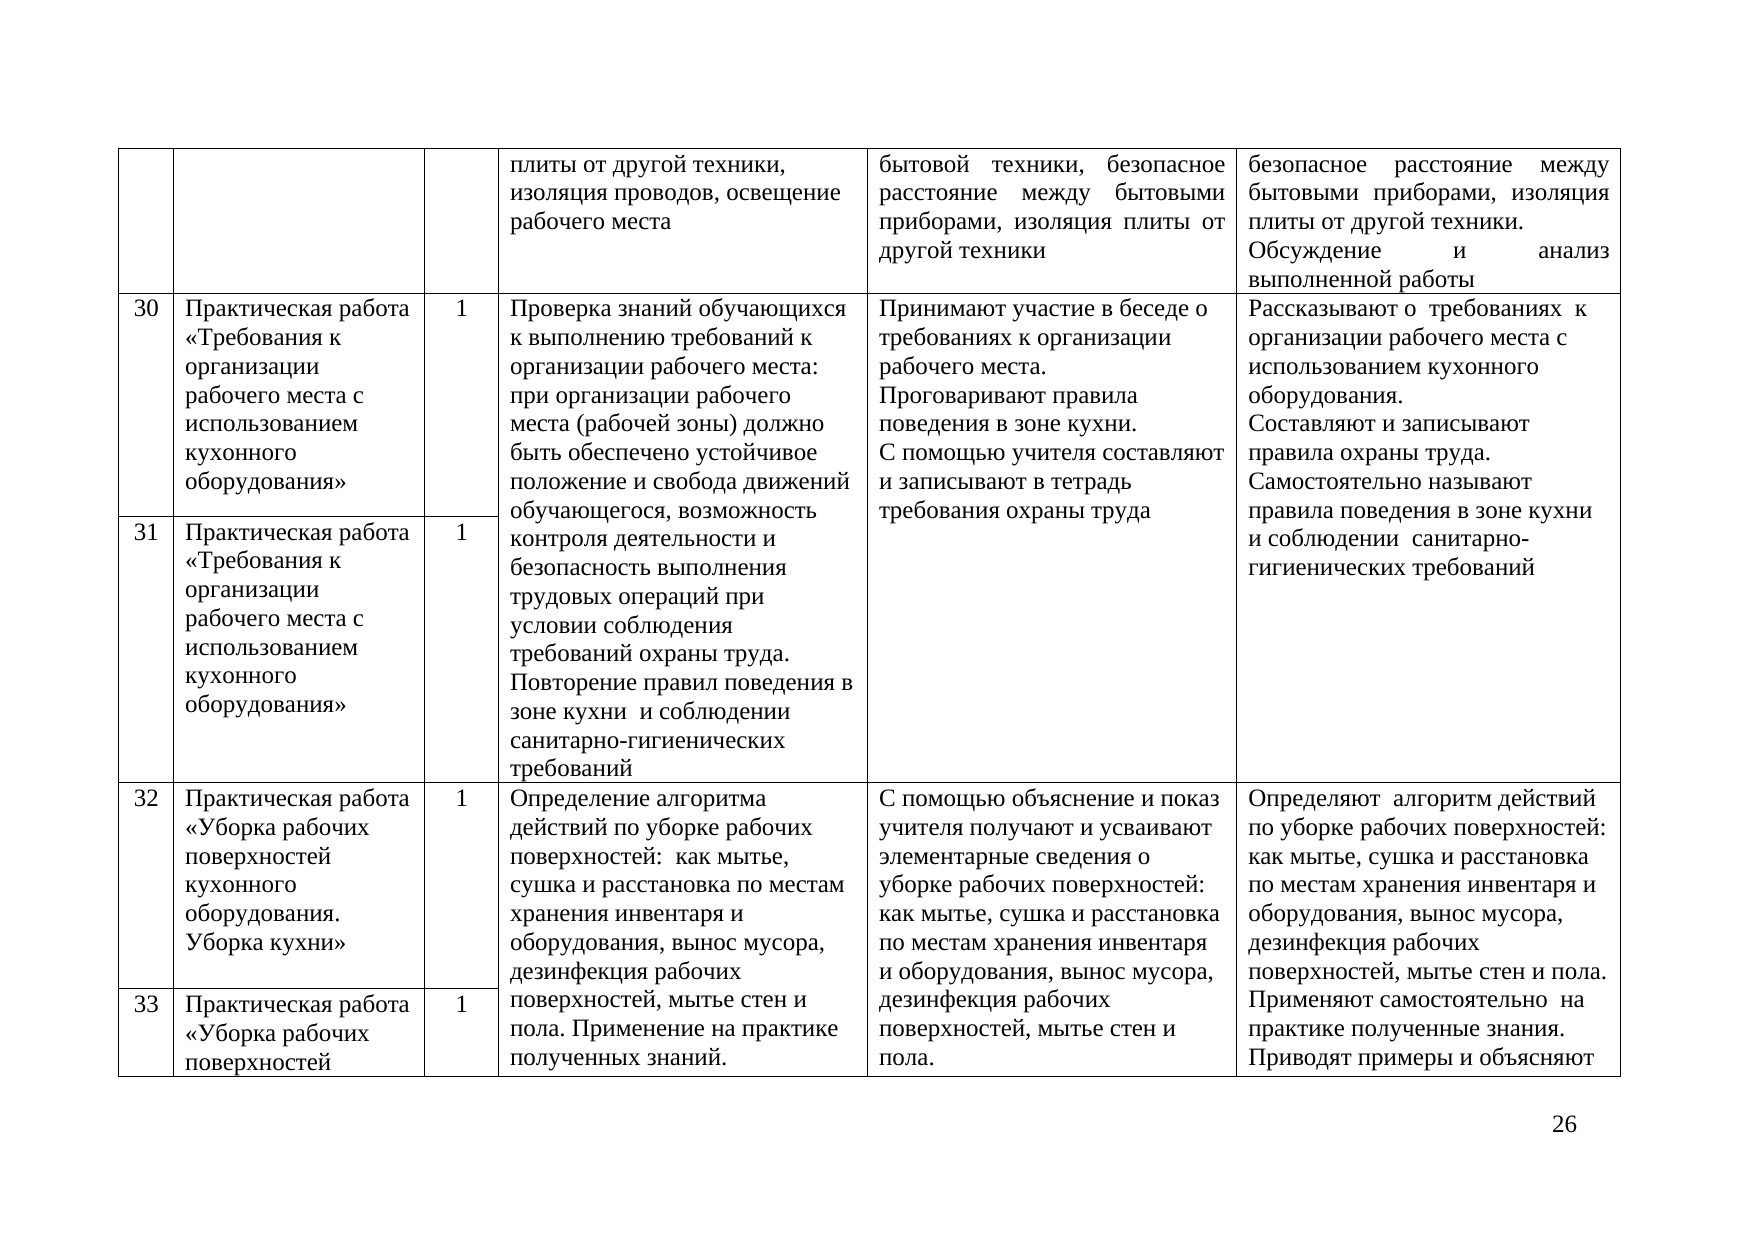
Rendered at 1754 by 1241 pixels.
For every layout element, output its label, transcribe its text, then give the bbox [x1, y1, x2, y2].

table_cell Определяют алгоритм действий по уборке рабочих поверхностей: как мытье, сушка и расстановка по местам хранения инвентаря и оборудования, вынос мусора, дезинфекция рабочих поверхностей, мытье стен и пола. Применяют самостоятельно на практике полученные знания. Приводят примеры и объясняют свой выбор средства для уборки кухни. Самостоятельно выполняют уборку рабочей поверхности. Дают оценку выполненной работы [1237, 783, 1620, 1076]
table_cell 30 [119, 294, 173, 516]
table_cell Практическая работа «Требования к организации рабочего места с использованием кухонного оборудования» [174, 517, 424, 782]
table_cell Определение алгоритма действий по уборке рабочих поверхностей: как мытье, сушка и расстановка по местам хранения инвентаря и оборудования, вынос мусора, дезинфекция рабочих поверхностей, мытье стен и пола. Применение на практике полученных знаний. Умение приводить примеры и объяснить свой выбор средства для уборки кухни. Соблюдение правил санитарии и гигиены в повседневной жизни [499, 783, 867, 1076]
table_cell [868, 149, 1236, 292]
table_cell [174, 783, 424, 988]
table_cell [174, 149, 424, 292]
table_cell Практическая работа «Требования к организации рабочего места с использованием кухонного оборудования» [174, 294, 424, 516]
table_cell 33 [119, 989, 173, 1076]
table_cell 31 [119, 517, 173, 782]
table_cell 1 [425, 149, 498, 292]
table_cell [1237, 149, 1620, 292]
table_cell 29 [119, 149, 173, 292]
table_cell 1 [425, 783, 498, 988]
table_cell 1 [425, 294, 498, 516]
table_cell Проверка знаний обучающихся к выполнению требований к организации рабочего места: при организации рабочего места (рабочей зоны) должно быть обеспечено устойчивое положение и свобода движений обучающегося, возможность контроля деятельности и безопасность выполнения трудовых операций при условии соблюдения требований охраны труда. Повторение правил поведения в зоне кухни и соблюдении санитарно-гигиенических требований [499, 294, 867, 782]
table_cell 1 [425, 989, 498, 1076]
table_cell Принимают участие в беседе о требованиях к организации рабочего места. Проговаривают правила поведения в зоне кухни. С помощью учителя составляют и записывают в тетрадь требования охраны труда [868, 294, 1236, 782]
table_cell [174, 989, 424, 1076]
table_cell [499, 149, 867, 292]
table_cell 1 [425, 517, 498, 782]
table_cell Рассказывают о требованиях к организации рабочего места с использованием кухонного оборудования. Составляют и записывают правила охраны труда. Самостоятельно называют правила поведения в зоне кухни и соблюдении санитарно-гигиенических требований [1237, 294, 1620, 782]
table_cell С помощью объяснение и показ учителя получают и усваивают элементарные сведения о уборке рабочих поверхностей: как мытье, сушка и расстановка по местам хранения инвентаря и оборудования, вынос мусора, дезинфекция рабочих поверхностей, мытье стен и пола. Получают представления о санитарии и гигиене в повседневной жизни Выполняют практическую работу с опорой на технологическую карту [868, 783, 1236, 1076]
table_cell 32 [119, 783, 173, 988]
